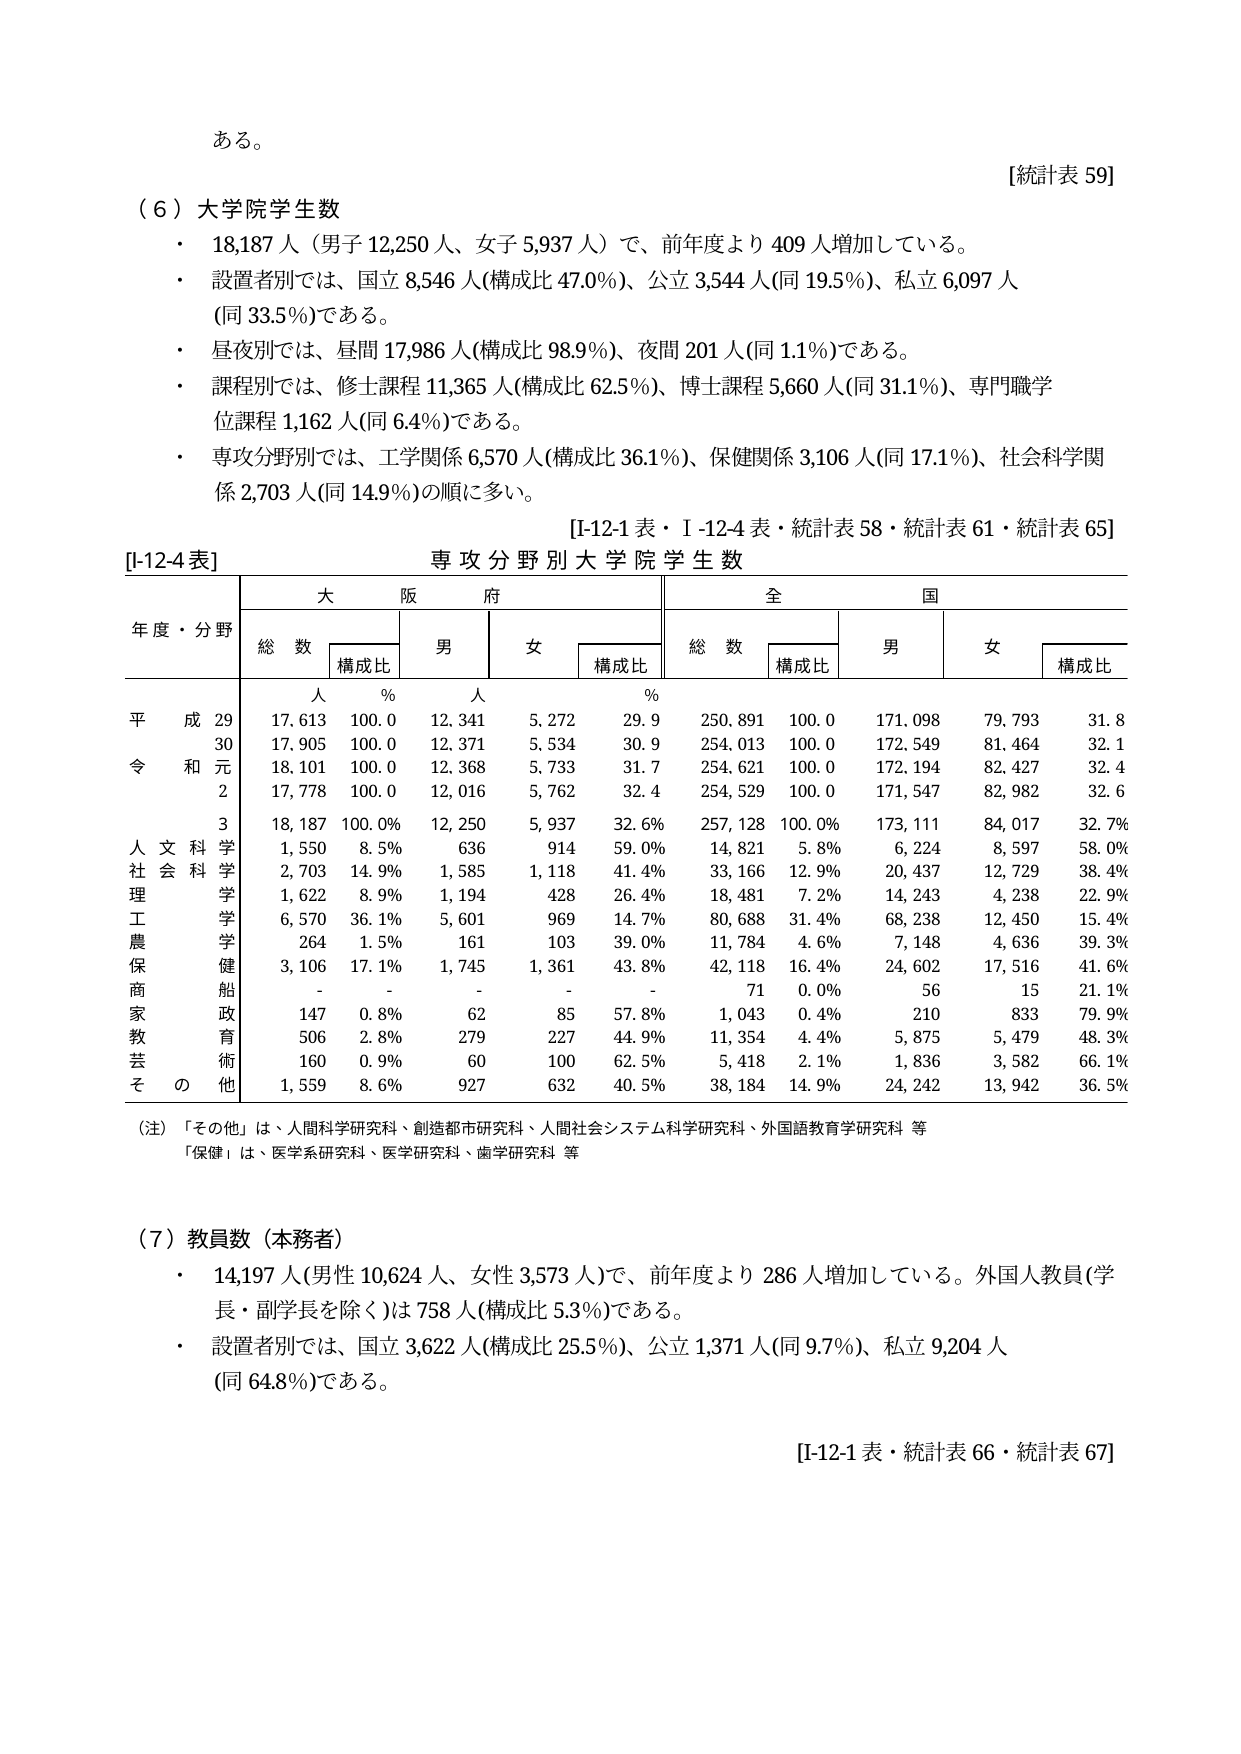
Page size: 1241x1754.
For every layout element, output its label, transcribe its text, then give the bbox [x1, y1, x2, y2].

text ・ 18,187人（男子12,250人、女子5,937人）で、前年度より409人増加している。 [169, 224, 1116, 260]
text (同33.5％)である。 [191, 295, 1116, 331]
text ・ 昼夜別では、昼間17,986人(構成比98.9％)、夜間201人(同1.1％)である。 [125, 331, 1116, 366]
text 位課程1,162人(同6.4％)である。 [191, 401, 1116, 437]
text （６）大学院学生数 [125, 191, 1116, 224]
text ・ 設置者別では、国立3,622人(構成比25.5％)、公立1,371人(同9.7％)、私立9,204人 [169, 1326, 1116, 1361]
text [Ⅰ-12-1表・Ⅰ-12-4表・統計表58・統計表61・統計表65] [169, 508, 1116, 543]
text ・ 課程別では、修士課程11,365人(構成比62.5％)、博士課程5,660人(同31.1％)、専門職学 [169, 366, 1116, 401]
text ある。 [169, 120, 1116, 155]
text ・ 14,197人(男性10,624人、女性3,573人)で、前年度より286人増加している。外国人教員(学長・副学長を除く)は758人(構成比5.3％)である。 [169, 1255, 1116, 1326]
text [Ⅰ-12-1表・統計表66・統計表67] [169, 1432, 1116, 1467]
text [Ⅰ-12-4表] 専攻分野別大学院学生数 [125, 543, 1026, 575]
text ・ 設置者別では、国立8,546人(構成比47.0％)、公立3,544人(同19.5％)、私立6,097人 [169, 260, 1116, 295]
text ・ 専攻分野別では、工学関係6,570人(構成比36.1％)、保健関係3,106人(同17.1％)、社会科学関係2,703人(同14.9％)の順に多い。 [169, 437, 1116, 508]
text （７）教員数（本務者） [125, 1219, 1116, 1255]
text [統計表 59] [169, 155, 1116, 191]
text (同64.8％)である。 [214, 1361, 1116, 1397]
